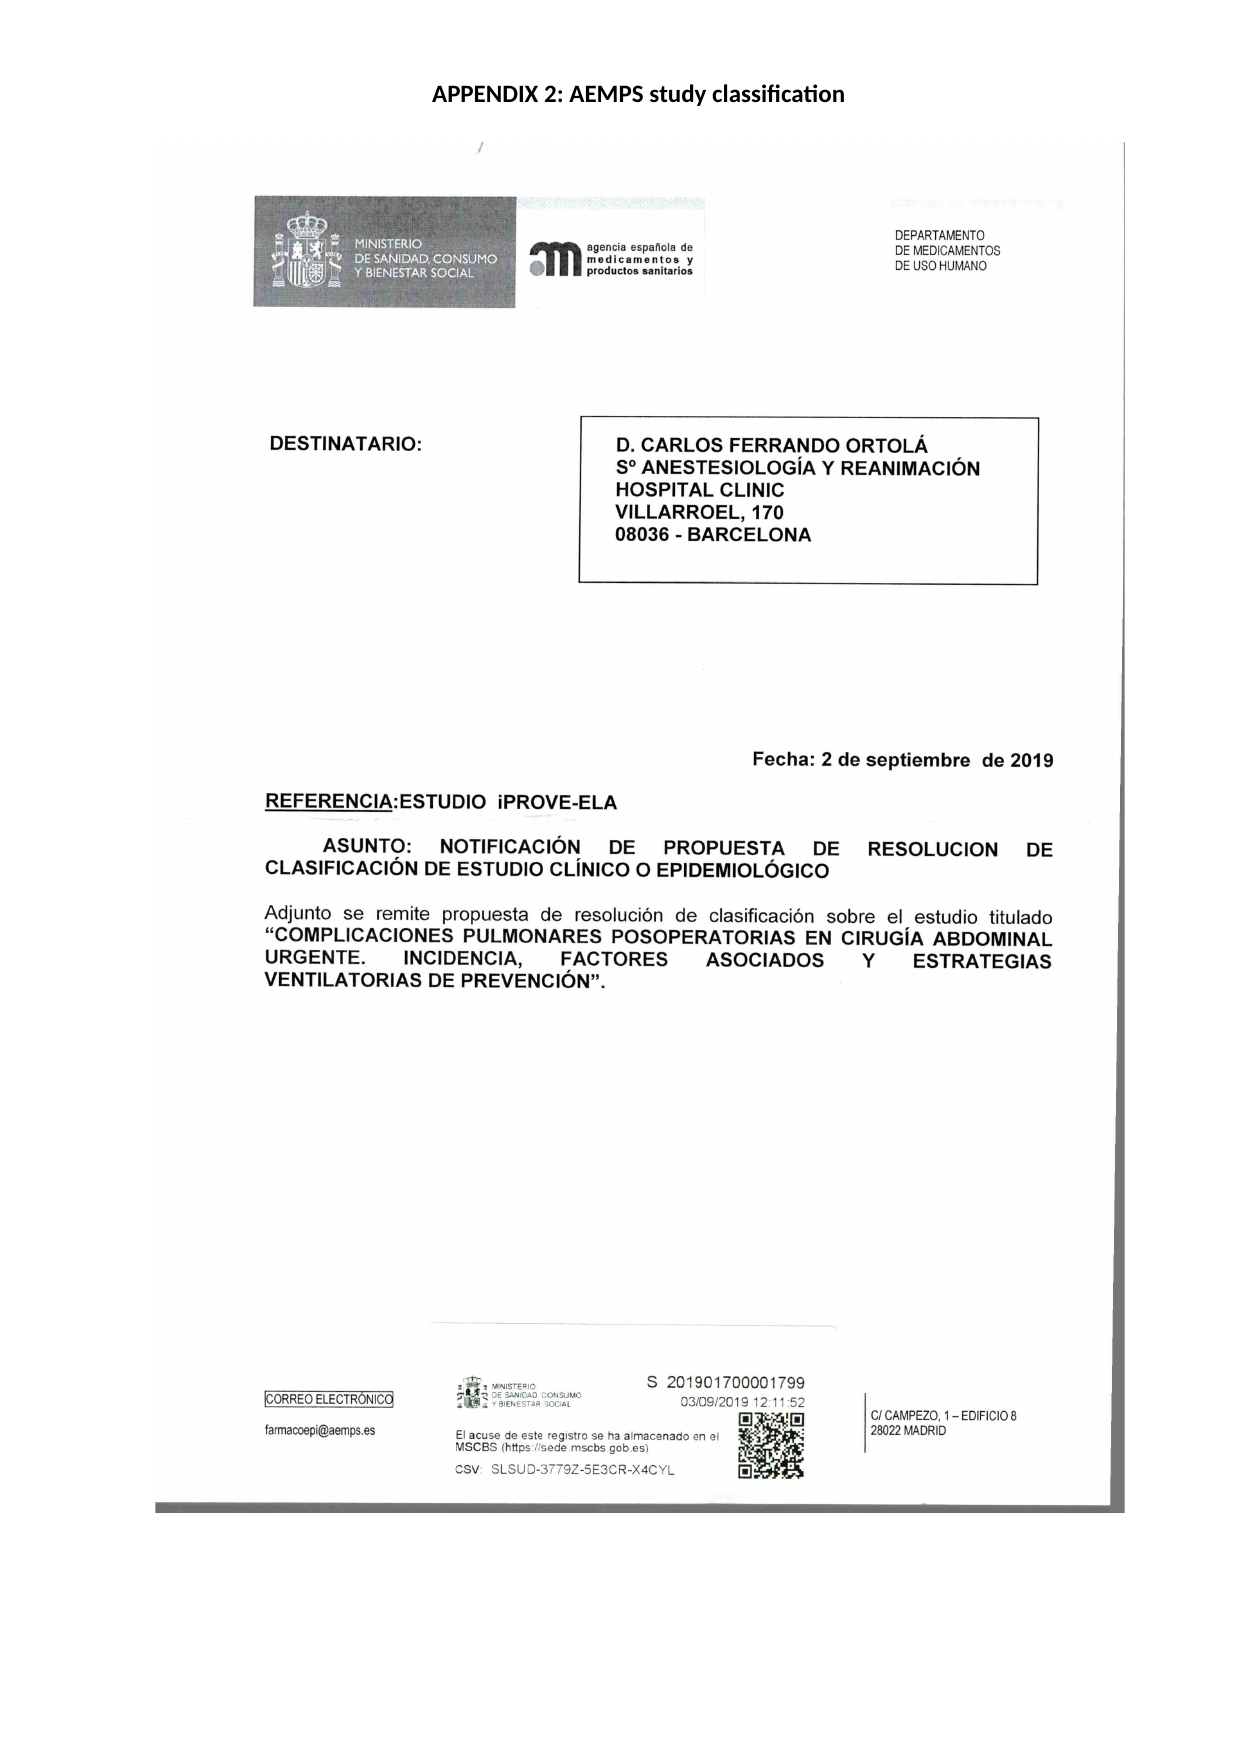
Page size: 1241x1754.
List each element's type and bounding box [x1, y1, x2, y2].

picture [155, 142, 1125, 1513]
